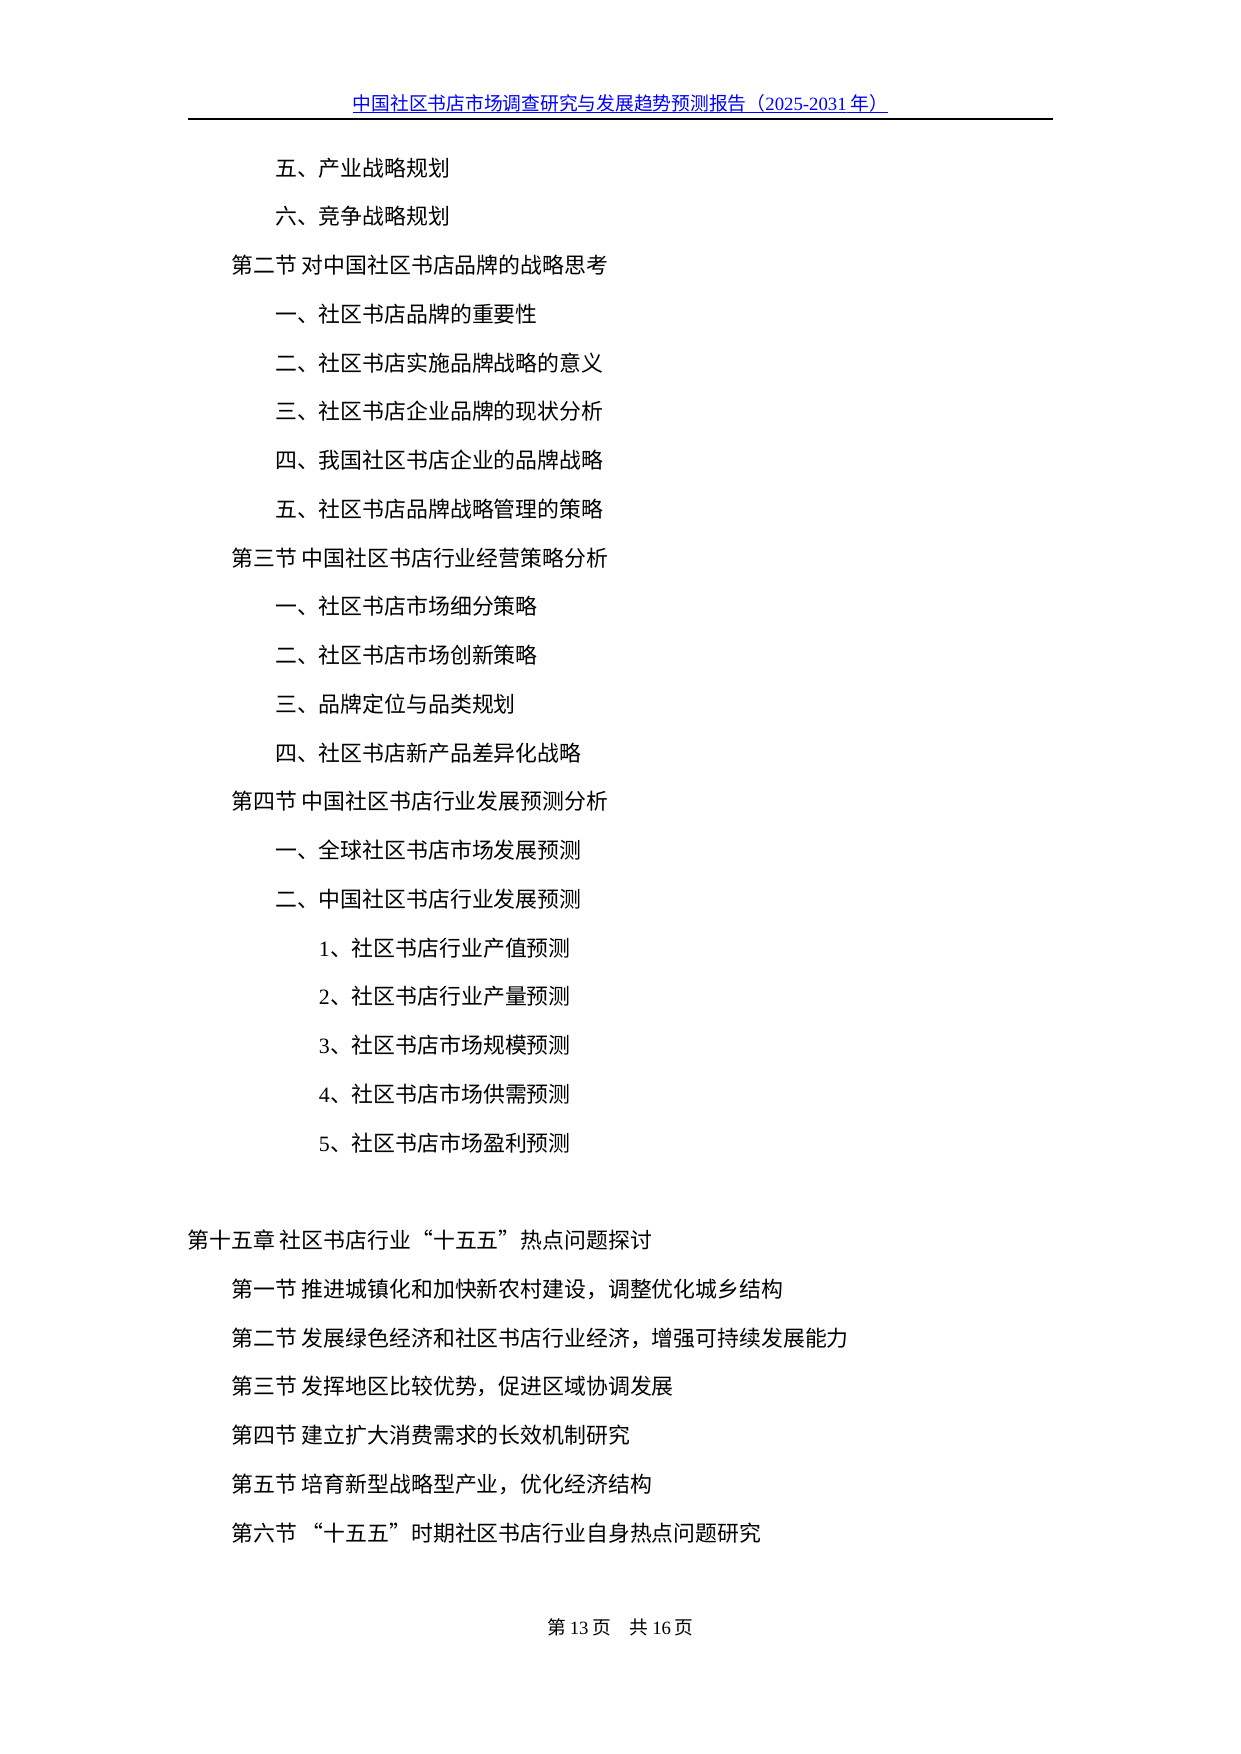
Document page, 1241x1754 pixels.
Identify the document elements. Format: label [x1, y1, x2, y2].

text [187, 150, 1053, 1548]
